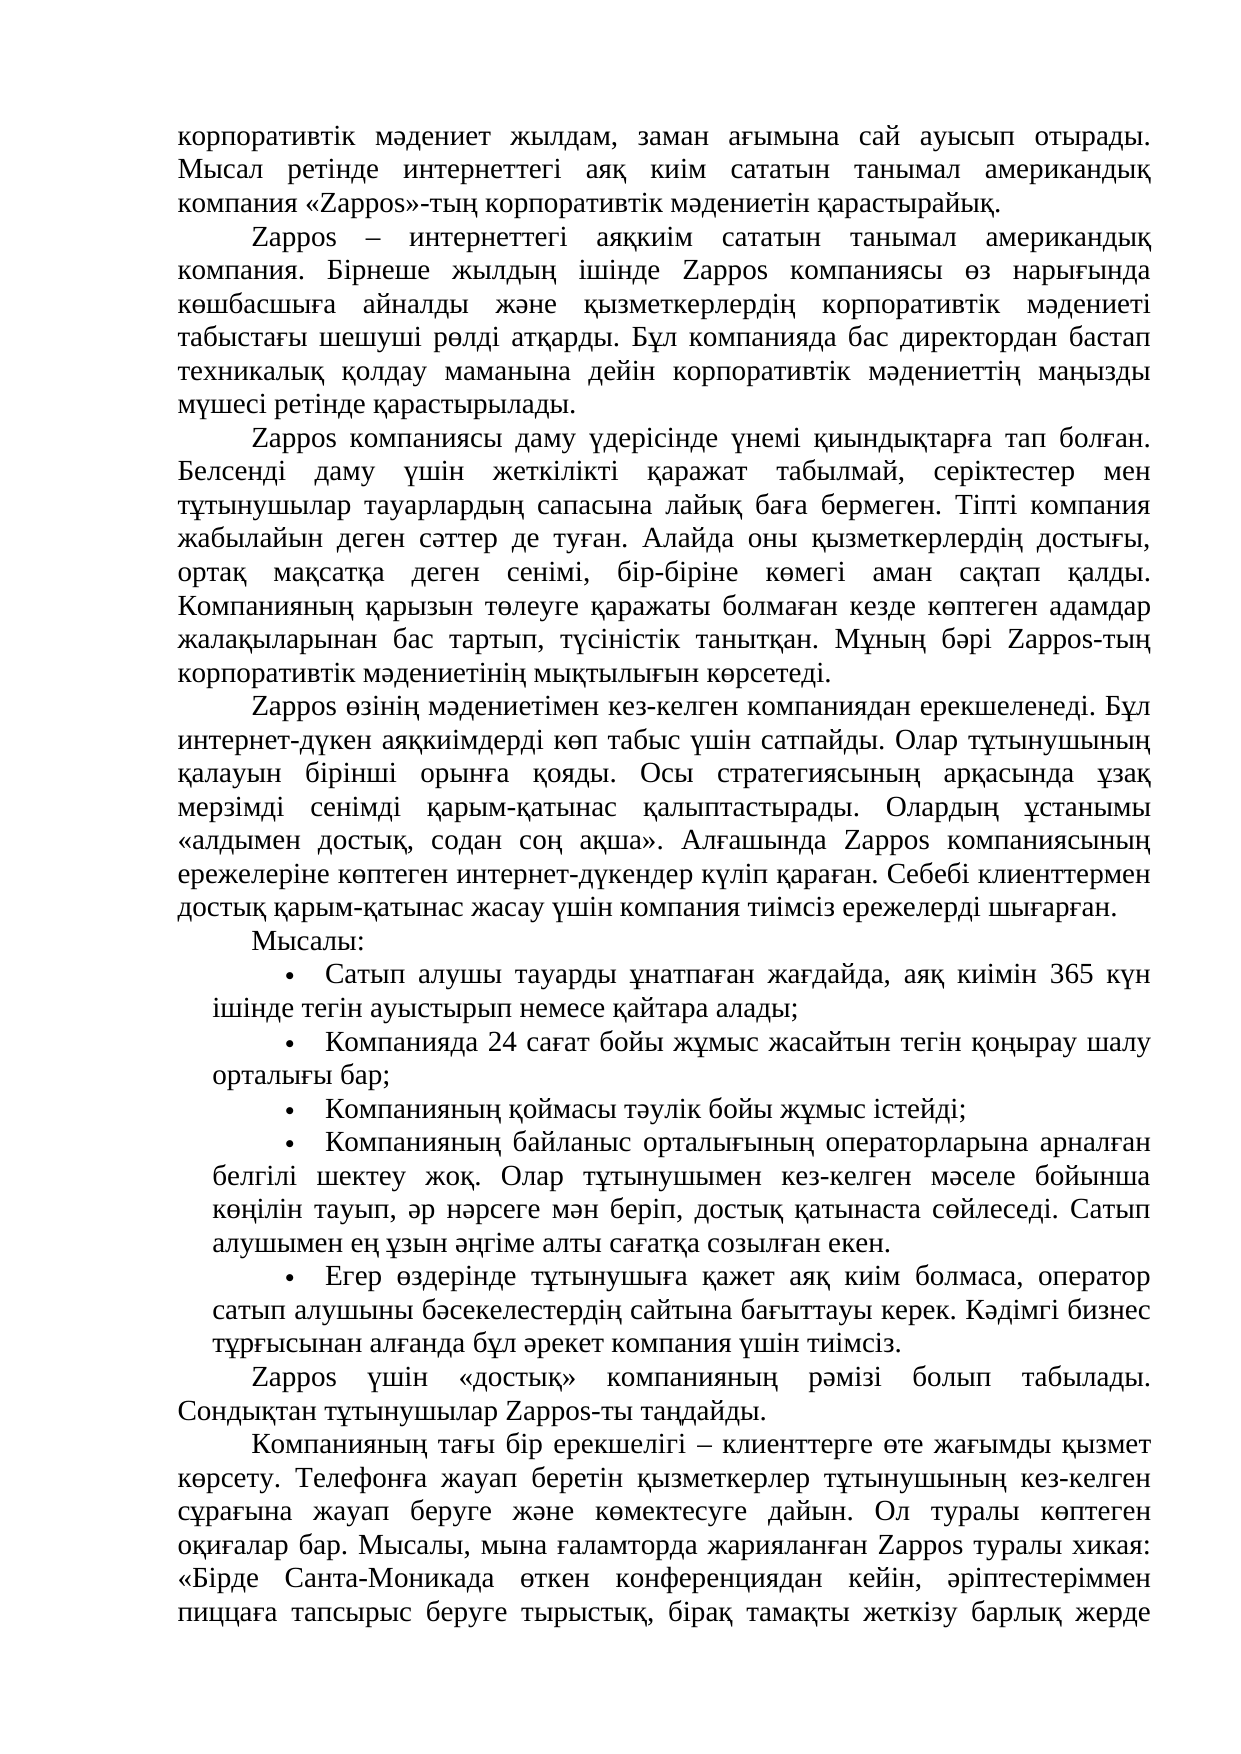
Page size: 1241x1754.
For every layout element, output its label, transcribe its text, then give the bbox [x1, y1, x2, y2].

list Компанияда 24 сағат бойы жұмыс жасайтын тегін қоңырау шалу орталығы бар; [212, 1024, 1152, 1091]
list Компанияның байланыс орталығының операторларына арналған белгілі шектеу жоқ. Олар тұтынушымен кез-келген мәселе бойынша көңілін тауып, әр нәрсеге мән беріп, достық қатынаста сөйлеседі. Сатып алушымен ең ұзын әңгіме алты сағатқа созылған екен. [212, 1124, 1152, 1258]
list Компанияның қоймасы тәулік бойы жұмыс істейді; [212, 1091, 1152, 1124]
text Zappos компаниясы даму үдерісінде үнемі қиындықтарға тап болған. Белсенді даму үшін жеткілікті қаражат табылмай, серіктестер мен тұтынушылар тауарлардың сапасына лайық баға бермеген. Тіпті компания жабылайын деген сәттер де туған. Алайда оны қызметкерлердің достығы, ортақ мақсатқа деген сенімі, бір-біріне көмегі аман сақтап қалды. Компанияның қарызын төлеуге қаражаты болмаған кезде көптеген адамдар жалақыларынан бас тартып, түсіністік танытқан. Мұның бәрі Zappos-тың корпоративтік мәдениетінің мықтылығын көрсетеді. [177, 420, 1152, 688]
text Мысалы: [177, 923, 1152, 957]
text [177, 118, 1152, 219]
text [177, 1426, 1152, 1627]
list Егер өздерінде тұтынушыға қажет аяқ киім болмаса, оператор сатып алушыны бәсекелестердің сайтына бағыттауы керек. Кәдімгі бизнес тұрғысынан алғанда бұл әрекет компания үшін тиімсіз. [212, 1258, 1152, 1359]
text Zappos үшін «достық» компанияның рәмізі болып табылады. Сондықтан тұтынушылар Zappos-ты таңдайды. [177, 1359, 1152, 1426]
text Zappos – интернеттегі аяқкиім сататын танымал американдық компания. Бірнеше жылдың ішінде Zappos компаниясы өз нарығында көшбасшыға айналды және қызметкерлердің корпоративтік мәдениеті табыстағы шешуші рөлді атқарды. Бұл компанияда бас директордан бастап техникалық қолдау маманына дейін корпоративтік мәдениеттің маңызды мүшесі ретінде қарастырылады. [177, 219, 1152, 420]
list Сатып алушы тауарды ұнатпаған жағдайда, аяқ киімін 365 күн ішінде тегін ауыстырып немесе қайтара алады; [212, 957, 1152, 1024]
text Zappos өзінің мәдениетімен кез-келген компаниядан ерекшеленеді. Бұл интернет-дүкен аяқкиімдерді көп табыс үшін сатпайды. Олар тұтынушының қалауын бірінші орынға қояды. Осы стратегиясының арқасында ұзақ мерзімді сенімді қарым-қатынас қалыптастырады. Олардың ұстанымы «алдымен достық, содан соң ақша». Алғашында Zappos компаниясының ережелеріне көптеген интернет-дүкендер күліп қараған. Себебі клиенттермен достық қарым-қатынас жасау үшін компания тиімсіз ережелерді шығарған. [177, 688, 1152, 923]
